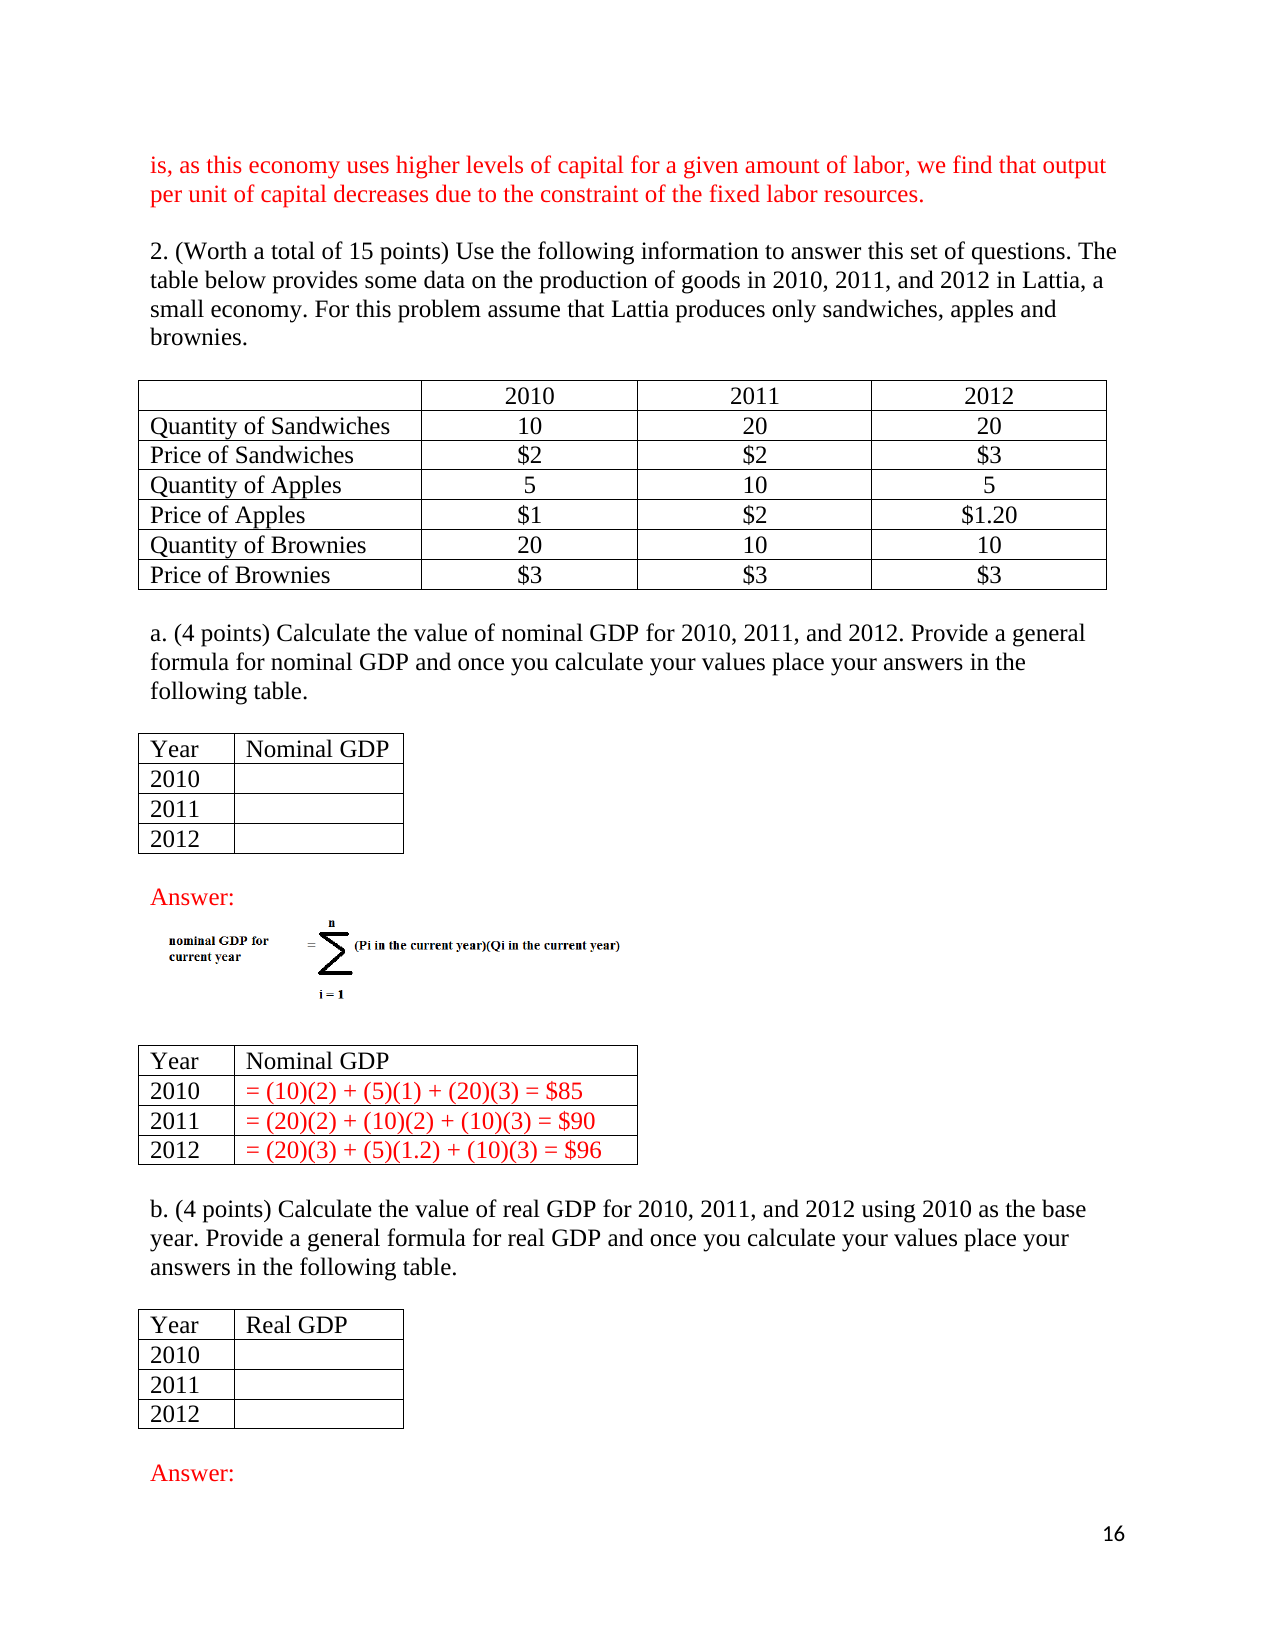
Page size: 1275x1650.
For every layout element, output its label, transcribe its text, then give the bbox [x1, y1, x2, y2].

table_header Year [139, 1310, 234, 1339]
table_cell 2012 [139, 1400, 234, 1428]
table_cell [235, 1340, 403, 1369]
table_cell $2 [638, 500, 871, 529]
table_cell 2012 [139, 1136, 234, 1164]
table_cell 10 [638, 470, 871, 499]
table_cell Quantity of Apples [139, 470, 421, 499]
table_header Year [139, 734, 234, 763]
table_cell $3 [872, 441, 1106, 469]
table_cell Quantity of Sandwiches [139, 411, 421, 439]
text b. (4 points) Calculate the value of real GDP for 2010, 2011, and 2012 using 2010 as the base year. Provide a general formula for real GDP and once you calculate your values place your answers in the following table. [150, 1194, 1125, 1280]
table_header Year [139, 1046, 234, 1075]
table_cell Price of Sandwiches [139, 441, 421, 469]
table_cell 5 [872, 470, 1106, 499]
table_header Real GDP [235, 1310, 403, 1339]
text 2. (Worth a total of 15 points) Use the following information to answer this set of questions. The table below provides some data on the production of goods in 2010, 2011, and 2012 in Lattia, a small economy. For this problem assume that Lattia produces only sandwiches, apples and brownies. [150, 236, 1125, 351]
table_cell 10 [638, 530, 871, 559]
table_cell 2011 [139, 794, 234, 823]
table_cell 2011 [139, 1370, 234, 1398]
table_cell = (10)(2) + (5)(1) + (20)(3) = $85 [235, 1076, 637, 1105]
table_header 2012 [872, 381, 1106, 410]
table_cell [235, 1400, 403, 1428]
table_cell [235, 794, 403, 823]
table_cell $2 [422, 441, 637, 469]
table_header Nominal GDP [235, 734, 403, 763]
table_cell 10 [422, 411, 637, 439]
table_cell $3 [872, 560, 1106, 588]
table_cell [235, 824, 403, 852]
table_header [139, 381, 421, 410]
table_header 2010 [422, 381, 637, 410]
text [150, 150, 1125, 207]
table_cell 20 [422, 530, 637, 559]
picture [150, 911, 633, 1017]
table_header 2011 [638, 381, 871, 410]
table_cell = (20)(2) + (10)(2) + (10)(3) = $90 [235, 1106, 637, 1134]
text Answer: [150, 1458, 1125, 1487]
table_cell 2011 [139, 1106, 234, 1134]
table_cell 2012 [139, 824, 234, 852]
table_cell [235, 1370, 403, 1398]
table_cell $1.20 [872, 500, 1106, 529]
table_cell 10 [872, 530, 1106, 559]
table_cell $3 [422, 560, 637, 588]
text Answer: [150, 882, 1125, 911]
table_cell $1 [422, 500, 637, 529]
table_cell 2010 [139, 764, 234, 793]
table_cell [235, 764, 403, 793]
table_cell = (20)(3) + (5)(1.2) + (10)(3) = $96 [235, 1136, 637, 1164]
table_header Nominal GDP [235, 1046, 637, 1075]
table_cell $2 [638, 441, 871, 469]
table_cell Price of Brownies [139, 560, 421, 588]
table_cell 5 [422, 470, 637, 499]
table_cell $3 [638, 560, 871, 588]
table_cell Quantity of Brownies [139, 530, 421, 559]
table_cell 20 [872, 411, 1106, 439]
table_cell 2010 [139, 1340, 234, 1369]
text a. (4 points) Calculate the value of nominal GDP for 2010, 2011, and 2012. Provide a general formula for nominal GDP and once you calculate your values place your answers in the following table. [150, 618, 1125, 704]
table_cell Price of Apples [139, 500, 421, 529]
table_cell 20 [638, 411, 871, 439]
table_cell 2010 [139, 1076, 234, 1105]
